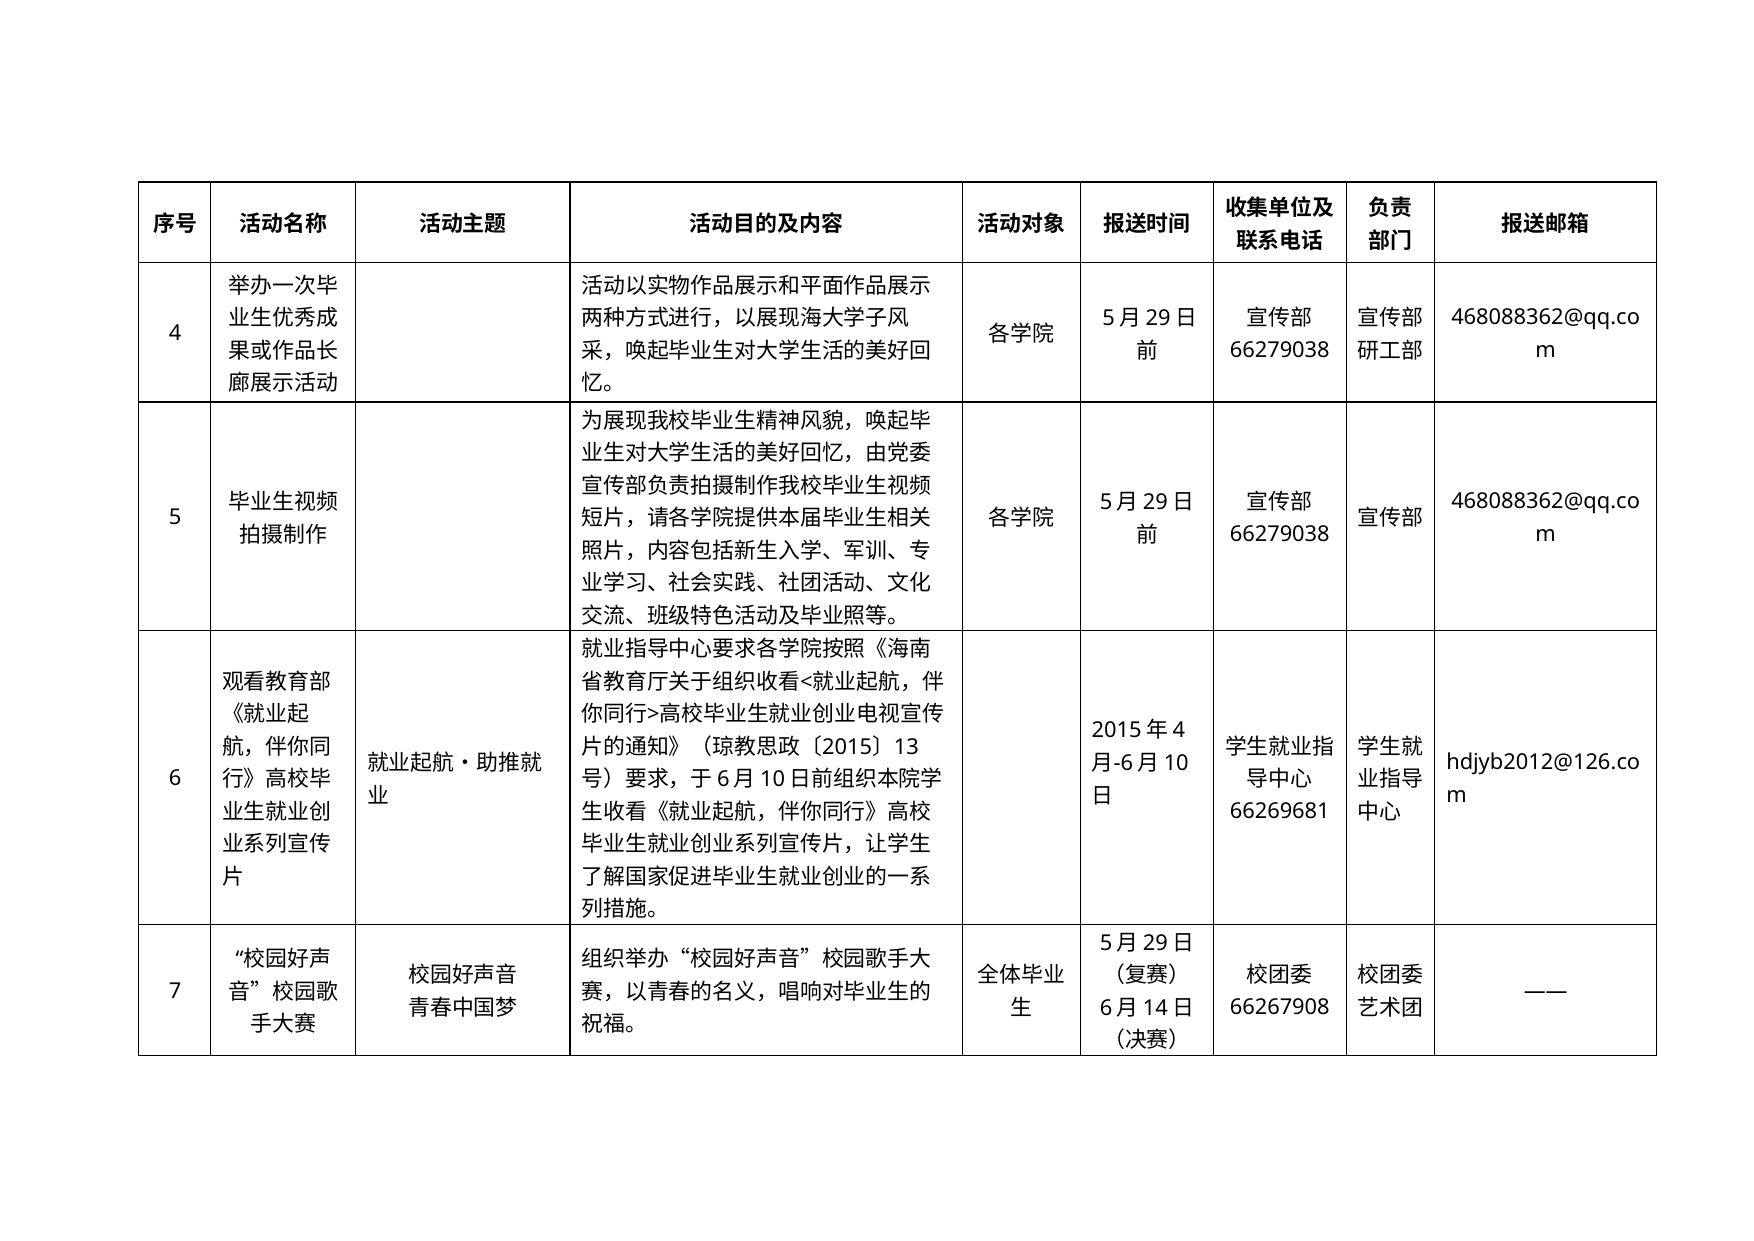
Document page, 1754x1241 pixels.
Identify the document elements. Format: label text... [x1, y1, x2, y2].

table_cell 就业起航•助推就业 [356, 631, 569, 923]
table_cell 各学院 [963, 263, 1080, 401]
table_cell 5月29日前 [1081, 403, 1213, 630]
table_cell 校团委 66267908 [1214, 925, 1346, 1054]
table_cell 各学院 [963, 403, 1080, 630]
table_header 报送邮箱 [1435, 183, 1656, 262]
table_cell [356, 263, 569, 401]
table_cell 校园好声音 青春中国梦 [356, 925, 569, 1054]
table_cell 观看教育部《就业起航，伴你同行》高校毕业生就业创业系列宣传片 [211, 631, 355, 923]
table_cell 宣传部 66279038 [1214, 403, 1346, 630]
table_cell 组织举办“校园好声音”校园歌手大赛，以青春的名义，唱响对毕业生的祝福。 [571, 925, 962, 1054]
table_cell 4 [139, 263, 210, 401]
table_cell “校园好声音”校园歌手大赛 [211, 925, 355, 1054]
table_cell [963, 631, 1080, 923]
table_cell 2015年4月-6月10日 [1081, 631, 1213, 923]
table_header 负责 部门 [1347, 183, 1434, 262]
table_cell 5月29日（复赛） 6月14日 （决赛） [1081, 925, 1213, 1054]
table_cell 468088362@qq.com [1435, 403, 1656, 630]
table_cell 宣传部研工部 [1347, 263, 1434, 401]
table_cell 学生就业指导中心66269681 [1214, 631, 1346, 923]
table_cell 校团委艺术团 [1347, 925, 1434, 1054]
table_header 报送时间 [1081, 183, 1213, 262]
table_cell 6 [139, 631, 210, 923]
table_header 活动目的及内容 [571, 183, 962, 262]
table_cell [356, 403, 569, 630]
table_cell 毕业生视频拍摄制作 [211, 403, 355, 630]
table_cell 5月29日前 [1081, 263, 1213, 401]
table_header 活动主题 [356, 183, 569, 262]
table_cell 活动以实物作品展示和平面作品展示两种方式进行，以展现海大学子风采，唤起毕业生对大学生活的美好回忆。 [571, 263, 962, 401]
table_header 活动对象 [963, 183, 1080, 262]
table_cell 468088362@qq.com [1435, 263, 1656, 401]
table_header 活动名称 [211, 183, 355, 262]
table_header 序号 [139, 183, 210, 262]
table_cell 就业指导中心要求各学院按照《海南省教育厅关于组织收看<就业起航，伴你同行>高校毕业生就业创业电视宣传片的通知》（琼教思政〔2015〕13号）要求，于6月10日前组织本院学生收看《就业起航，伴你同行》高校毕业生就业创业系列宣传片，让学生了解国家促进毕业生就业创业的一系列措施。 [571, 631, 962, 923]
table_cell 7 [139, 925, 210, 1054]
table_cell 宣传部 66279038 [1214, 263, 1346, 401]
table_cell hdjyb2012@126.com [1435, 631, 1656, 923]
table_cell 宣传部 [1347, 403, 1434, 630]
table_cell 学生就业指导中心 [1347, 631, 1434, 923]
table_cell —— [1435, 925, 1656, 1054]
table_cell 5 [139, 403, 210, 630]
table_header 收集单位及联系电话 [1214, 183, 1346, 262]
table_cell 全体毕业生 [963, 925, 1080, 1054]
table_cell 举办一次毕业生优秀成果或作品长廊展示活动 [211, 263, 355, 401]
table_cell 为展现我校毕业生精神风貌，唤起毕业生对大学生活的美好回忆，由党委宣传部负责拍摄制作我校毕业生视频短片，请各学院提供本届毕业生相关照片，内容包括新生入学、军训、专业学习、社会实践、社团活动、文化交流、班级特色活动及毕业照等。 [571, 403, 962, 630]
